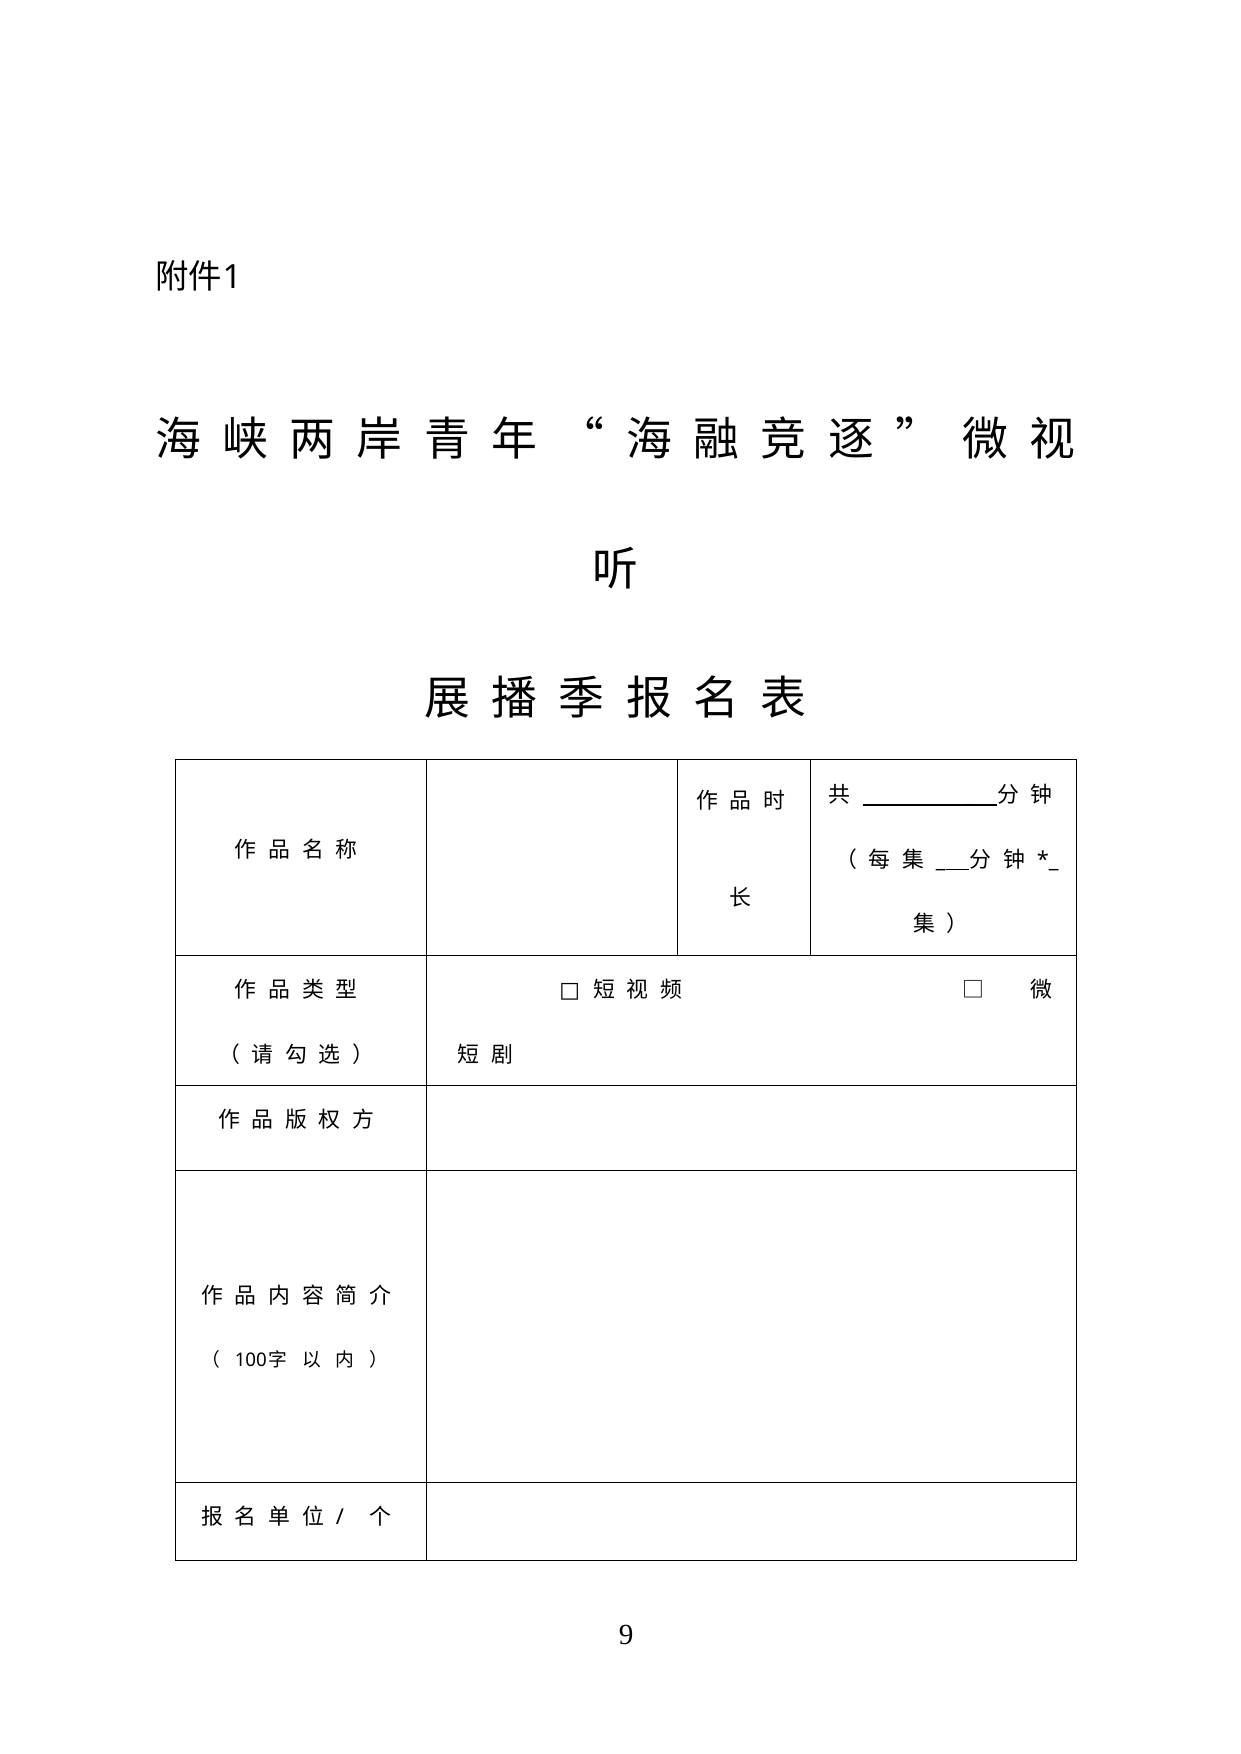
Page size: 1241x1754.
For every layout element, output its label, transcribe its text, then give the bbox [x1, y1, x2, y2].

table_cell [427, 1086, 1076, 1170]
table_cell 作品类型 （请勾选） [176, 956, 426, 1085]
text 附件1 [155, 242, 1097, 307]
table_cell [427, 1483, 1076, 1560]
table_header 共 _分钟 （每集_ 分钟*_ 集） [811, 760, 1076, 954]
table_cell □ 短视频 □ 微短剧 [427, 956, 1076, 1085]
table_cell 作品版权方 [176, 1086, 426, 1170]
table_cell 报名单位/个人名称 [176, 1483, 426, 1560]
text 海峡两岸青年“海融竞逐”微视听 [155, 371, 1097, 630]
table_header 作品名称 [176, 760, 426, 954]
text 展播季报名表 [155, 630, 1097, 759]
table_header [427, 760, 677, 954]
table_cell 作品内容简介 （100字以内） [176, 1171, 426, 1482]
table_cell [427, 1171, 1076, 1482]
table_header 作品时长 [678, 760, 810, 954]
